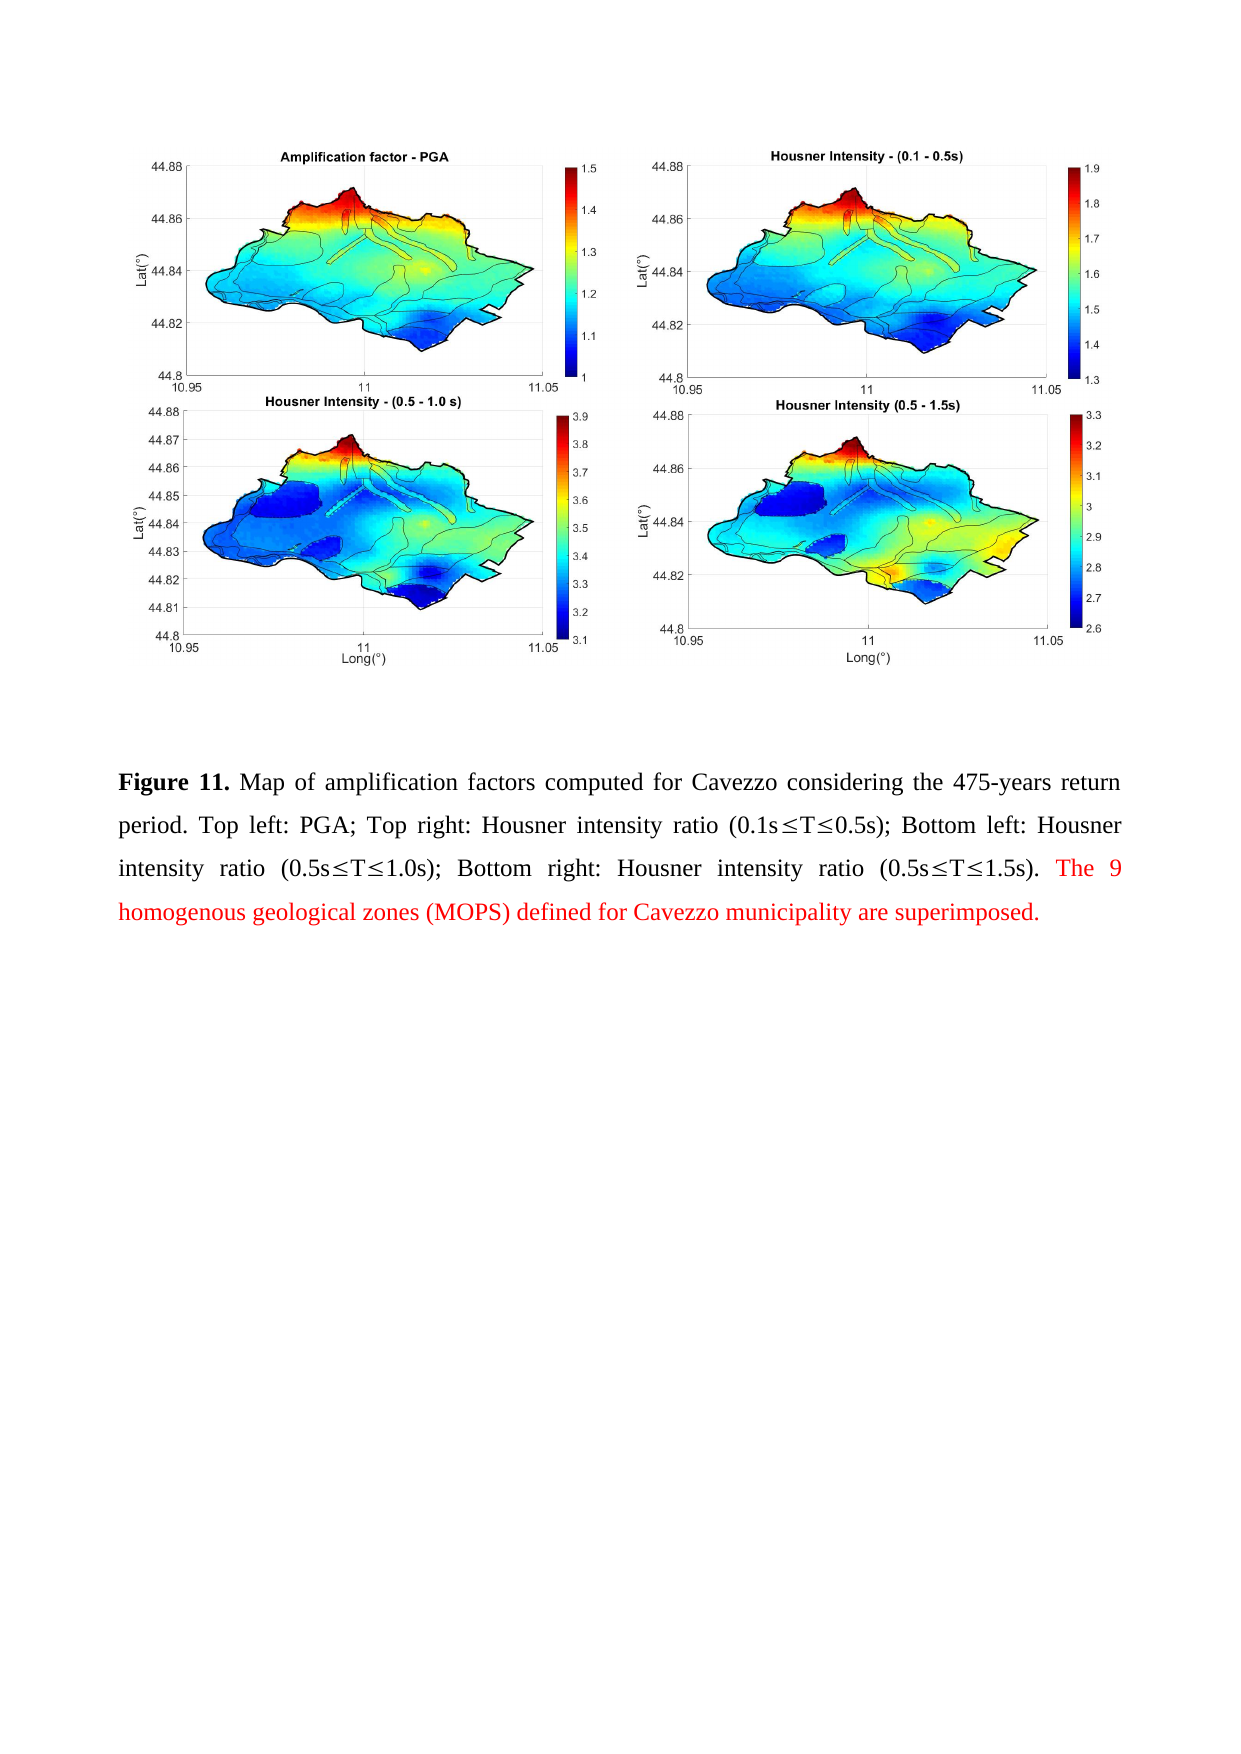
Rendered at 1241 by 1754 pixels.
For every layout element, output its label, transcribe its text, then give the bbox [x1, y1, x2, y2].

text Figure 11. Map of amplification factors computed for Cavezzo considering the 475-years return period. Top left: PGA; Top right: Housner intensity ratio (0.1sT0.5s); Bottom left: Housner intensity ratio (0.5sT1.0s); Bottom right: Housner intensity ratio (0.5sT1.5s). The 9 homogenous geological zones (MOPS) defined for Cavezzo municipality are superimposed. [118, 767, 1122, 925]
picture [128, 147, 1113, 666]
